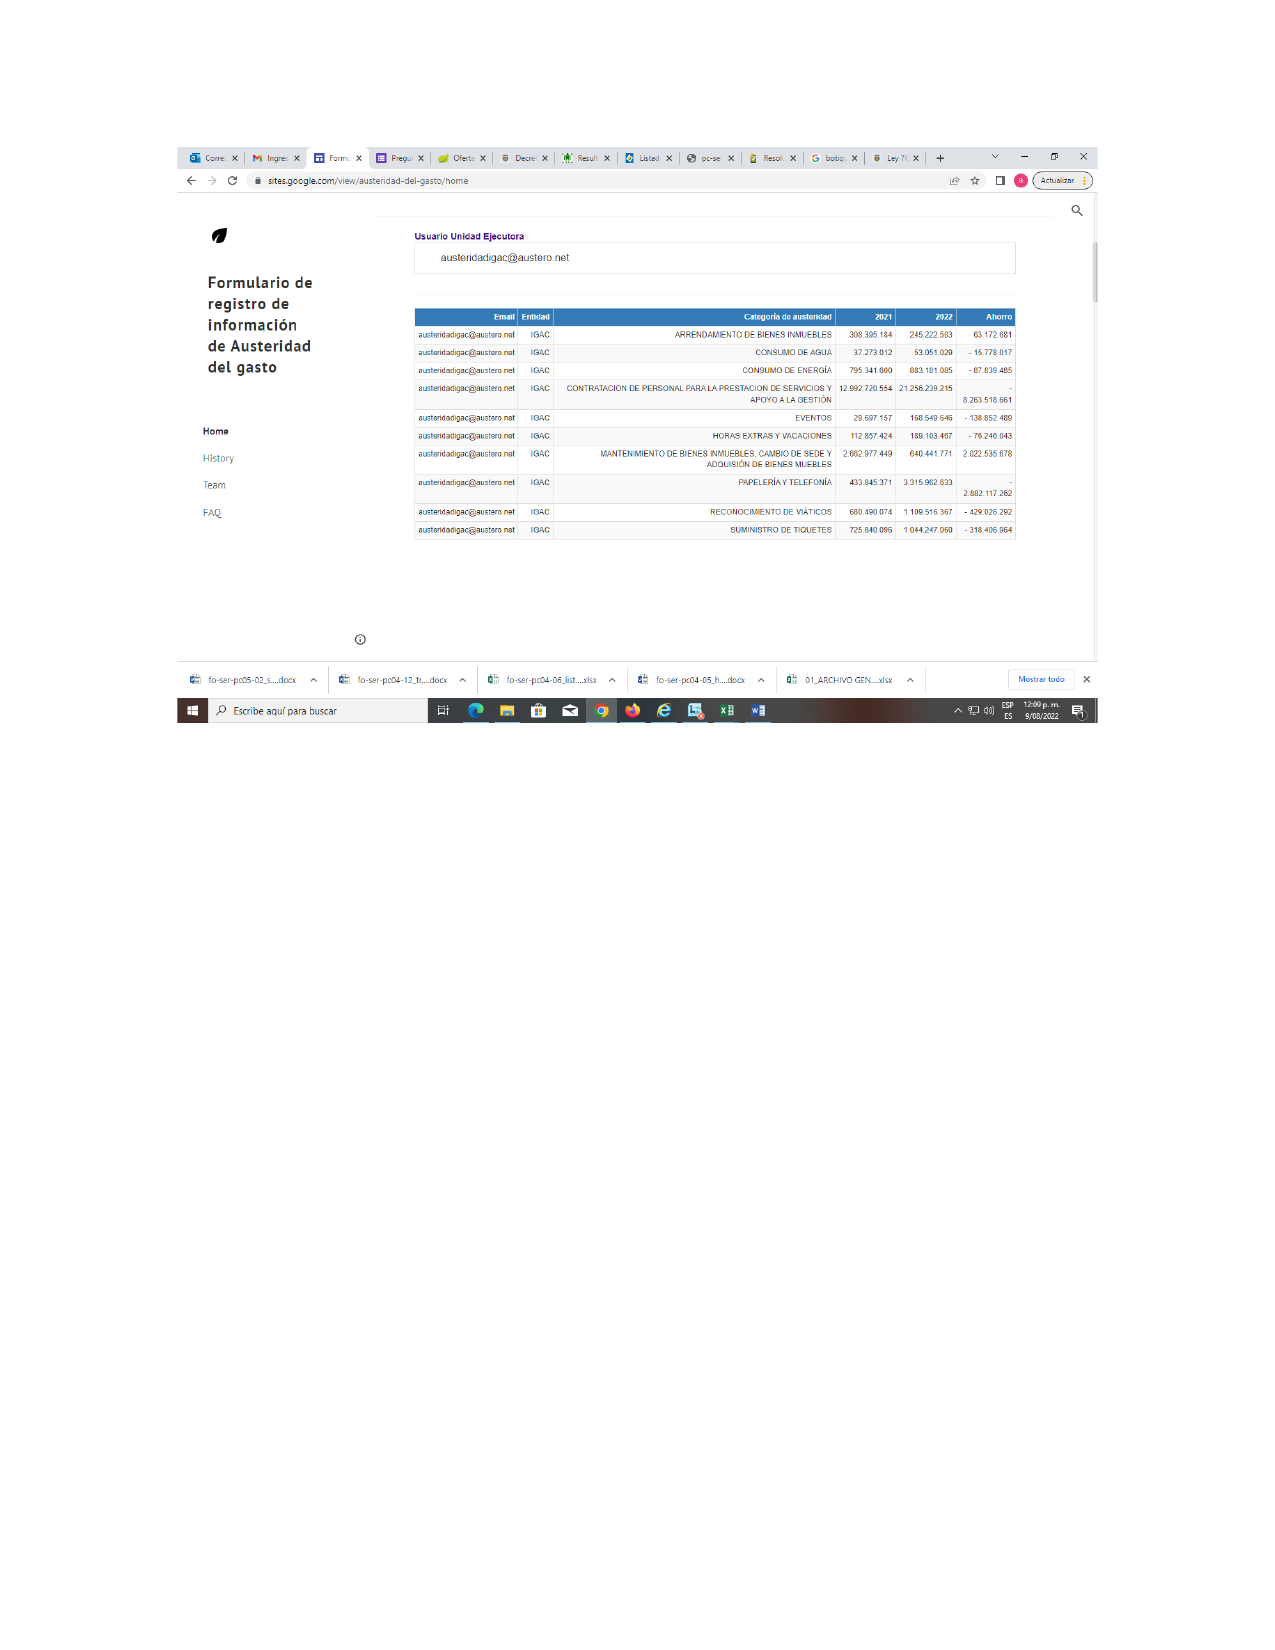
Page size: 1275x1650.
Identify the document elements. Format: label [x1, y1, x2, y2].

picture [177, 147, 1098, 723]
